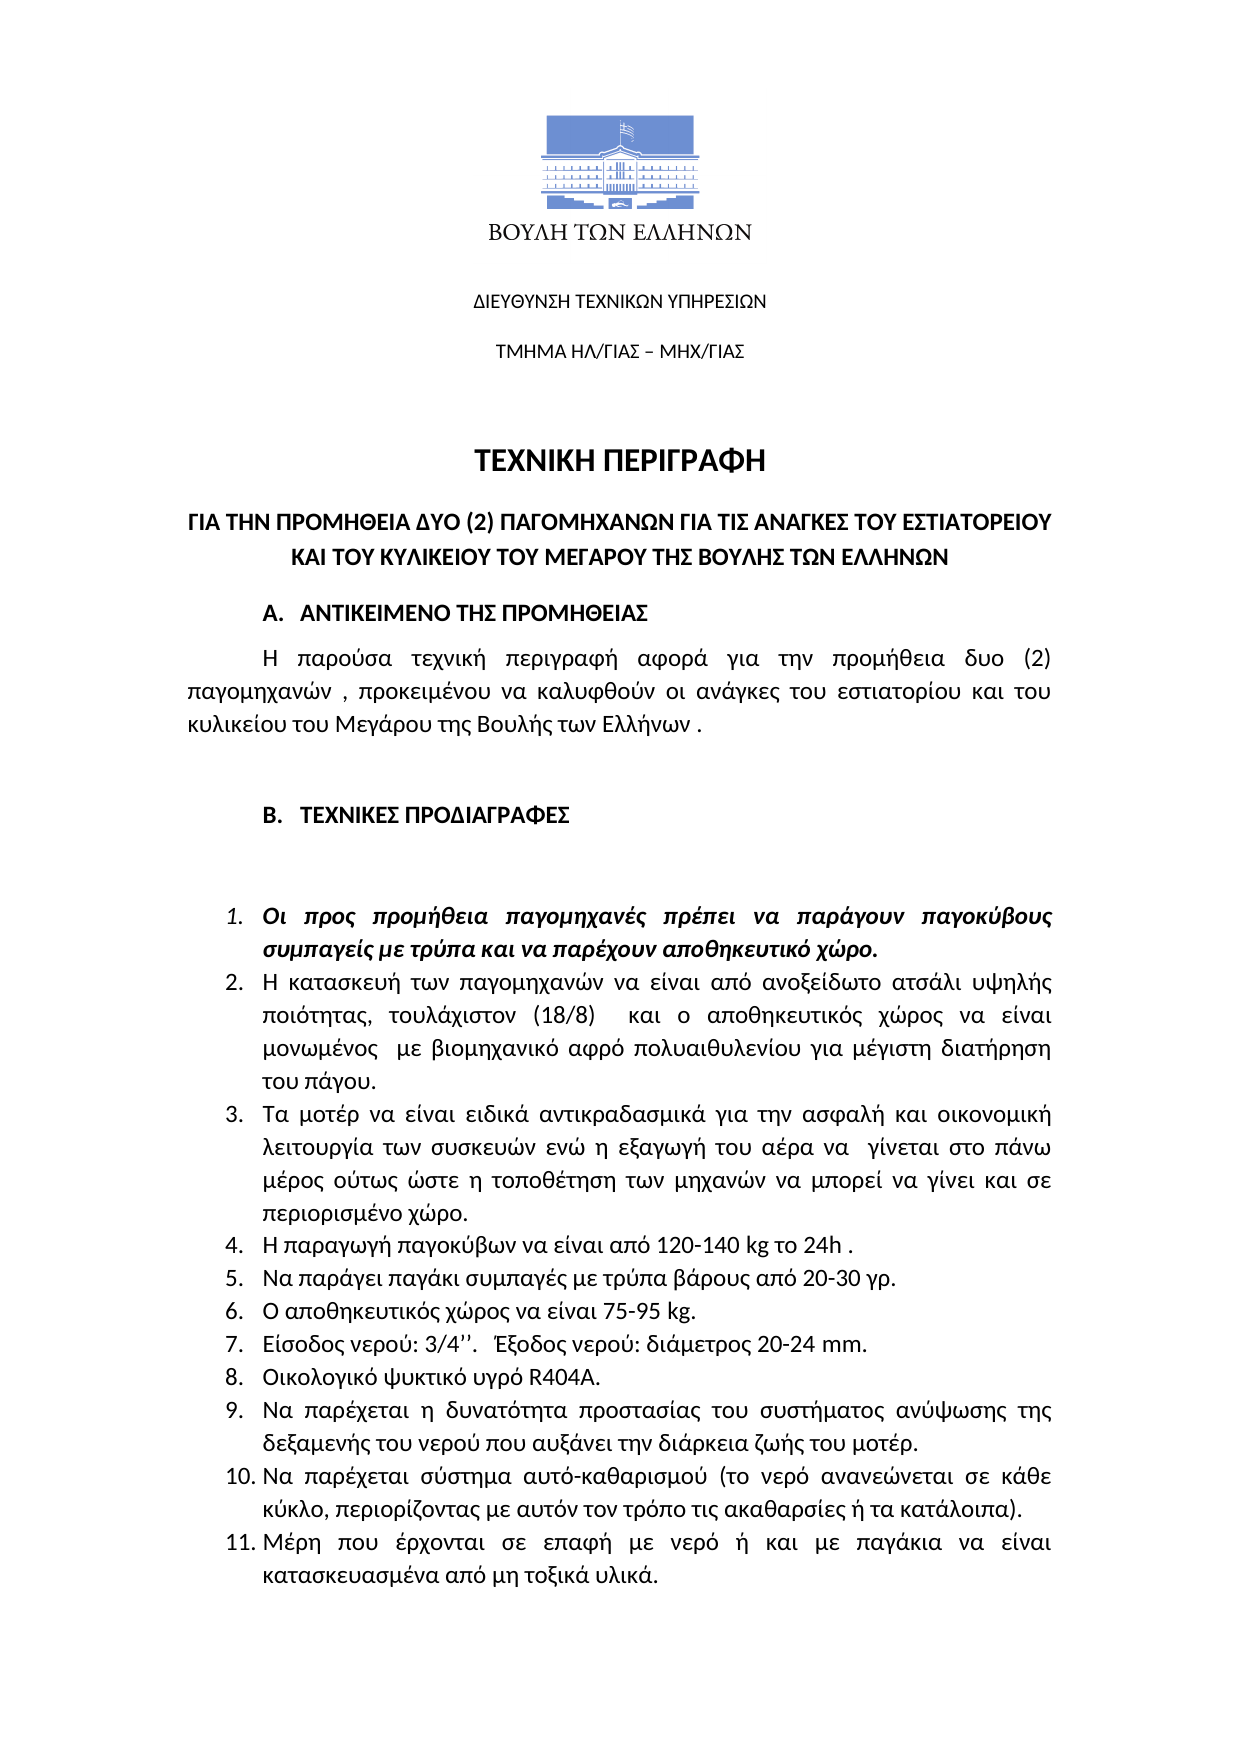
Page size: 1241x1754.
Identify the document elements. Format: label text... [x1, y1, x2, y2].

text Η παρούσα τεχνική περιγραφή αφορά για την προμήθεια δυο (2) παγομηχανών , προκειμένου να καλυφθούν οι ανάγκες του εστιατορίου και του κυλικείου του Μεγάρου της Βουλής των Ελλήνων . [187, 643, 1053, 739]
list ΤΕΧΝΙΚΕΣ ΠΡΟΔΙΑΓΡΑΦΕΣ [262, 799, 1053, 830]
list Οικολογικό ψυκτικό υγρό R404A. [225, 1361, 1053, 1392]
list Να παρέχεται σύστημα αυτό-καθαρισμού (το νερό ανανεώνεται σε κάθε κύκλο, περιορίζοντας με αυτόν τον τρόπο τις ακαθαρσίες ή τα κατάλοιπα). [225, 1460, 1053, 1523]
list Ο αποθηκευτικός χώρος να είναι 75-95 kg. [225, 1296, 1053, 1326]
text ΓΙΑ ΤΗΝ ΠΡΟΜΗΘΕΙΑ ΔΥΟ (2) ΠΑΓΟΜΗΧΑΝΩΝ ΓΙΑ ΤΙΣ ΑΝΑΓΚΕΣ ΤΟΥ ΕΣΤΙΑΤΟΡΕΙΟΥ ΚΑΙ ΤΟΥ ΚΥΛΙΚΕΙΟΥ ΤΟΥ ΜΕΓΑΡΟΥ ΤΗΣ ΒΟΥΛΗΣ ΤΩΝ ΕΛΛΗΝΩΝ [187, 506, 1053, 572]
list ΑΝΤΙΚΕΙΜΕΝΟ ΤΗΣ ΠΡΟΜΗΘΕΙΑΣ [262, 597, 1053, 628]
list Μέρη που έρχονται σε επαφή με νερό ή και με παγάκια να είναι κατασκευασμένα από μη τοξικά υλικά. [225, 1526, 1053, 1589]
text ΤΕΧΝΙΚΗ ΠΕΡΙΓΡΑΦΗ [187, 439, 1053, 479]
list Τα μοτέρ να είναι ειδικά αντικραδασμικά για την ασφαλή και οικονομική λειτουργία των συσκευών ενώ η εξαγωγή του αέρα να γίνεται στο πάνω μέρος ούτως ώστε η τοποθέτηση των μηχανών να μπορεί να γίνει και σε περιορισμένο χώρο. [225, 1098, 1053, 1227]
picture [473, 88, 767, 264]
list Η κατασκευή των παγομηχανών να είναι από ανοξείδωτο ατσάλι υψηλής ποιότητας, τουλάχιστον (18/8) και ο αποθηκευτικός χώρος να είναι μονωμένος με βιομηχανικό αφρό πολυαιθυλενίου για μέγιστη διατήρηση του πάγου. [225, 966, 1053, 1096]
text ΔΙΕΥΘΥΝΣΗ ΤΕΧΝΙΚΩΝ ΥΠΗΡΕΣΙΩΝ [187, 289, 1053, 314]
list Είσοδος νερού: 3/4’’. Έξοδος νερού: διάμετρος 20-24 mm. [225, 1328, 1053, 1359]
list Οι προς προμήθεια παγομηχανές πρέπει να παράγουν παγοκύβους συμπαγείς με τρύπα και να παρέχουν αποθηκευτικό χώρο. [225, 901, 1053, 964]
text ΤΜΗΜΑ ΗΛ/ΓΙΑΣ – ΜΗΧ/ΓΙΑΣ [187, 339, 1053, 364]
list Να παράγει παγάκι συμπαγές με τρύπα βάρους από 20-30 γρ. [225, 1263, 1053, 1293]
list Η παραγωγή παγοκύβων να είναι από 120-140 kg το 24h . [225, 1230, 1053, 1260]
list Να παρέχεται η δυνατότητα προστασίας του συστήματος ανύψωσης της δεξαμενής του νερού που αυξάνει την διάρκεια ζωής του μοτέρ. [225, 1394, 1053, 1458]
